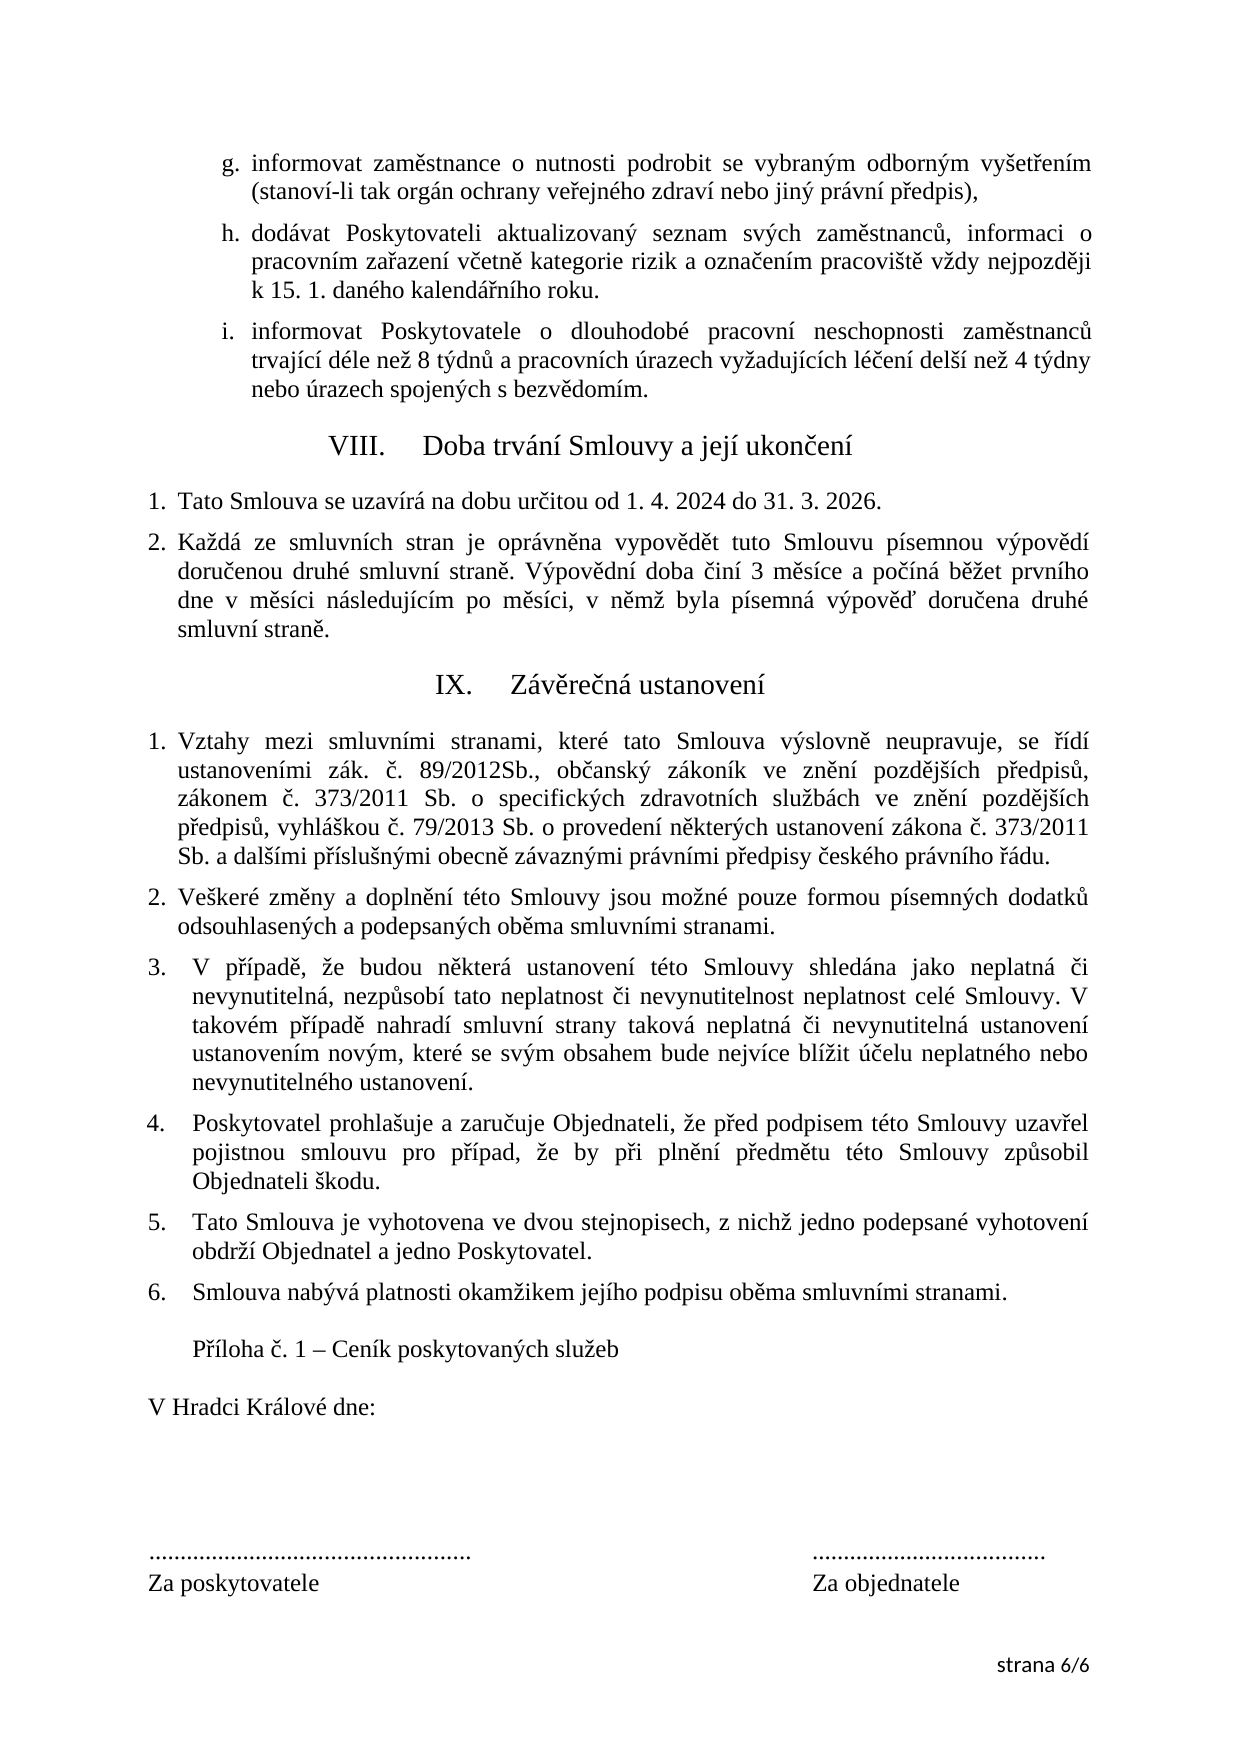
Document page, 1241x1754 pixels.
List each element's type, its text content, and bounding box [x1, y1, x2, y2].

list Příloha č. 1 – Ceník poskytovaných služeb [192, 1334, 1090, 1363]
list Vztahy mezi smluvními stranami, které tato Smlouva výslovně neupravuje, se řídí ustanoveními zák. č. 89/2012Sb., občanský zákoník ve znění pozdějších předpisů, zákonem č. 373/2011 Sb. o specifických zdravotních službách ve znění pozdějších předpisů, vyhláškou č. 79/2013 Sb. o provedení některých ustanovení zákona č. 373/2011 Sb. a dalšími příslušnými obecně závaznými právními předpisy českého právního řádu. [148, 726, 1090, 870]
list Smlouva nabývá platnosti okamžikem jejího podpisu oběma smluvními stranami. [148, 1277, 1090, 1306]
list Tato Smlouva je vyhotovena ve dvou stejnopisech, z nichž jedno podepsané vyhotovení obdrží Objednatel a jedno Poskytovatel. [148, 1207, 1090, 1265]
list V případě, že budou některá ustanovení této Smlouvy shledána jako neplatná či nevynutitelná, nezpůsobí tato neplatnost či nevynutitelnost neplatnost celé Smlouvy. V takovém případě nahradí smluvní strany taková neplatná či nevynutitelná ustanovení ustanovením novým, které se svým obsahem bude nejvíce blížit účelu neplatného nebo nevynutitelného ustanovení. [148, 952, 1090, 1096]
subtitle dodávat Poskytovateli aktualizovaný seznam svých zaměstnanců, informaci o pracovním zařazení včetně kategorie rizik a označením pracoviště vždy nejpozději k 15. 1. daného kalendářního roku. [221, 218, 1093, 304]
list Doba trvání Smlouvy a její ukončení [148, 428, 1090, 461]
list Poskytovatel prohlašuje a zaručuje Objednateli, že před podpisem této Smlouvy uzavřel pojistnou smlouvu pro případ, že by při plnění předmětu této Smlouvy způsobil Objednateli škodu. [146, 1108, 1090, 1195]
list Tato Smlouva se uzavírá na dobu určitou od 1. 4. 2024 do 31. 3. 2026. [148, 486, 1090, 515]
subtitle informovat Poskytovatele o dlouhodobé pracovní neschopnosti zaměstnanců trvající déle než 8 týdnů a pracovních úrazech vyžadujících léčení delší než 4 týdny nebo úrazech spojených s bezvědomím. [221, 316, 1093, 403]
list Veškeré změny a doplnění této Smlouvy jsou možné pouze formou písemných dodatků odsouhlasených a podepsaných oběma smluvními stranami. [148, 882, 1090, 940]
subtitle informovat zaměstnance o nutnosti podrobit se vybraným odborným vyšetřením (stanoví-li tak orgán ochrany veřejného zdraví nebo jiný právní předpis), [221, 148, 1093, 205]
list Závěrečná ustanovení [148, 667, 1090, 701]
text Za poskytovatele Za objednatele [148, 1568, 1090, 1597]
list Každá ze smluvních stran je oprávněna vypovědět tuto Smlouvu písemnou výpovědí doručenou druhé smluvní straně. Výpovědní doba činí 3 měsíce a počíná běžet prvního dne v měsíci následujícím po měsíci, v němž byla písemná výpověď doručena druhé smluvní straně. [148, 527, 1090, 642]
text V Hradci Králové dne: [148, 1392, 1090, 1421]
